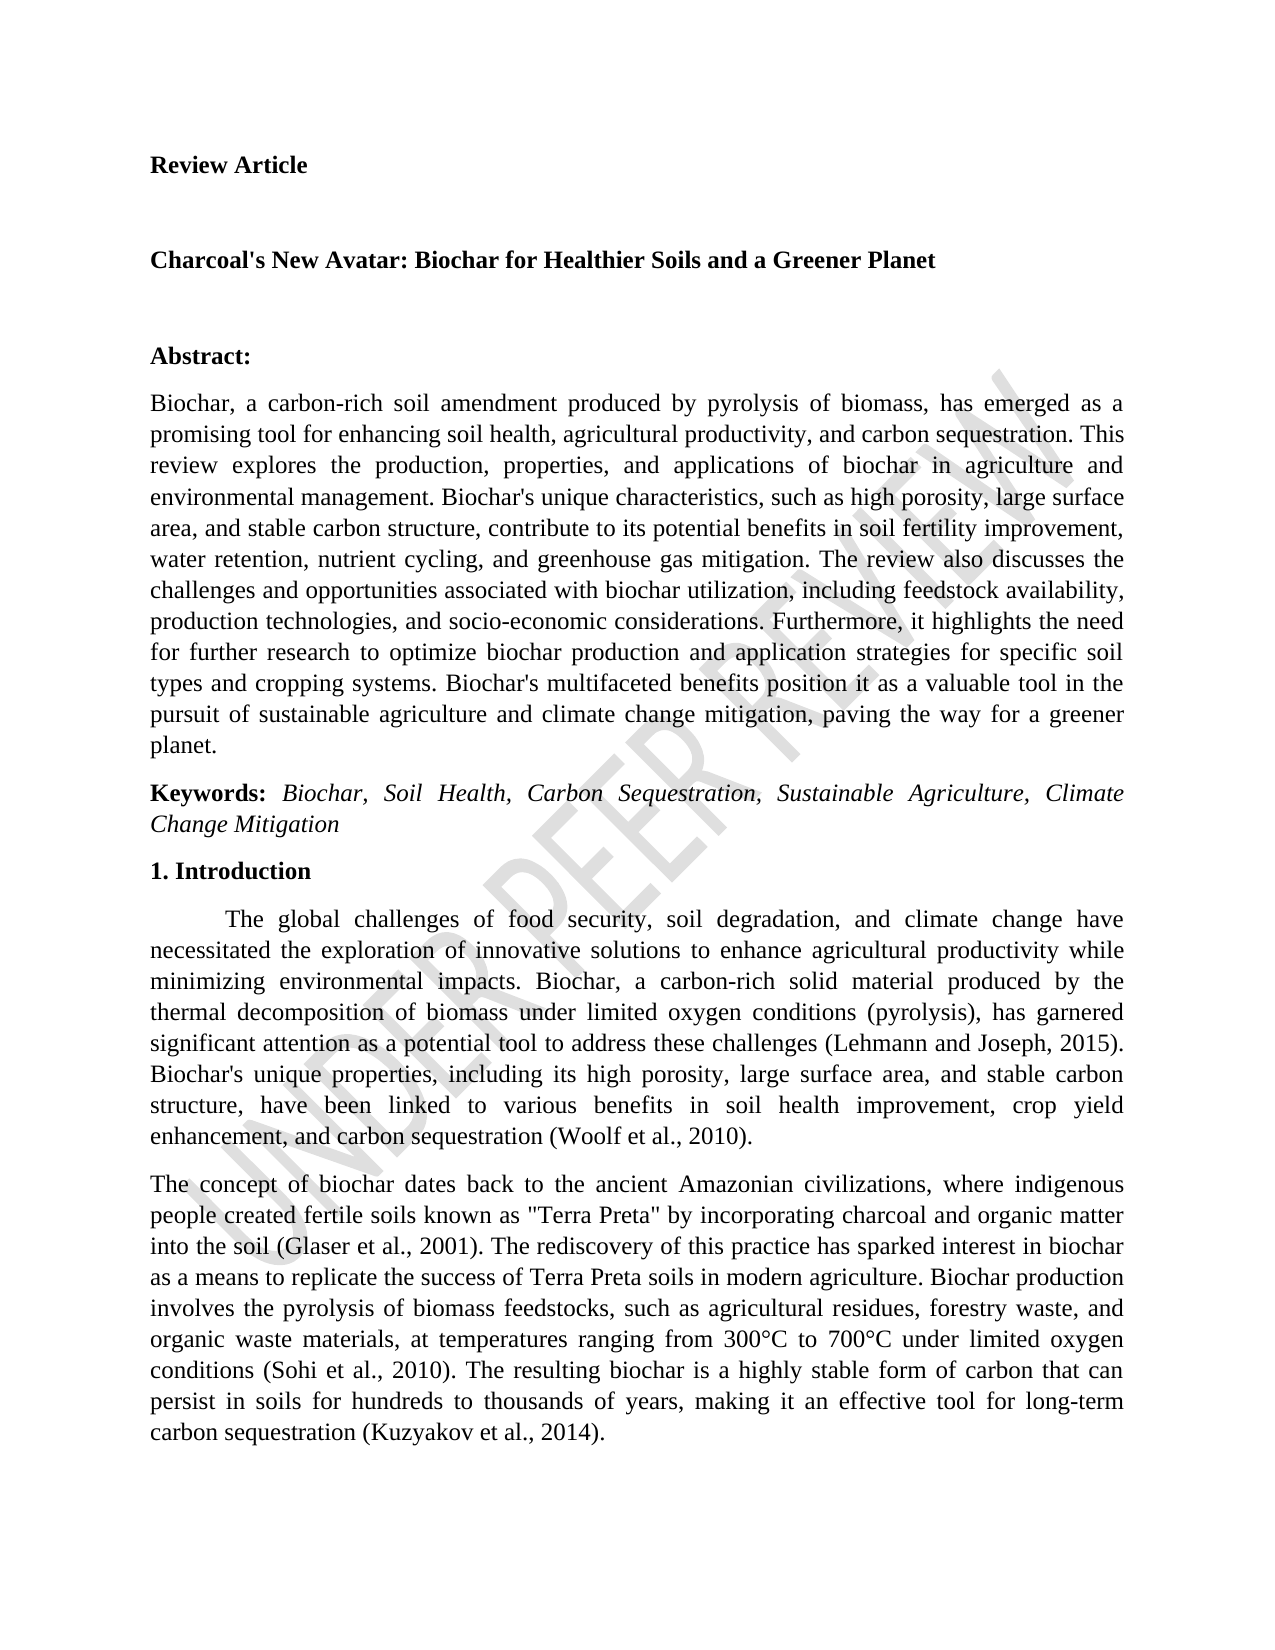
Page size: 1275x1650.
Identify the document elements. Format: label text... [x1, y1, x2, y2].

text Biochar, a carbon-rich soil amendment produced by pyrolysis of biomass, has emerged as a promising tool for enhancing soil health, agricultural productivity, and carbon sequestration. This review explores the production, properties, and applications of biochar in agriculture and environmental management. Biochar's unique characteristics, such as high porosity, large surface area, and stable carbon structure, contribute to its potential benefits in soil fertility improvement, water retention, nutrient cycling, and greenhouse gas mitigation. The review also discusses the challenges and opportunities associated with biochar utilization, including feedstock availability, production technologies, and socio-economic considerations. Furthermore, it highlights the need for further research to optimize biochar production and application strategies for specific soil types and cropping systems. Biochar's multifaceted benefits position it as a valuable tool in the pursuit of sustainable agriculture and climate change mitigation, paving the way for a greener planet. [150, 388, 1125, 759]
text Keywords: Biochar, Soil Health, Carbon Sequestration, Sustainable Agriculture, Climate Change Mitigation [150, 778, 1125, 837]
text Charcoal's New Avatar: Biochar for Healthier Soils and a Greener Planet [150, 245, 1125, 274]
text The concept of biochar dates back to the ancient Amazonian civilizations, where indigenous people created fertile soils known as "Terra Preta" by incorporating charcoal and organic matter into the soil (Glaser et al., 2001). The rediscovery of this practice has sparked interest in biochar as a means to replicate the success of Terra Preta soils in modern agriculture. Biochar production involves the pyrolysis of biomass feedstocks, such as agricultural residues, forestry waste, and organic waste materials, at temperatures ranging from 300°C to 700°C under limited oxygen conditions (Sohi et al., 2010). The resulting biochar is a highly stable form of carbon that can persist in soils for hundreds to thousands of years, making it an effective tool for long-term carbon sequestration (Kuzyakov et al., 2014). [150, 1169, 1125, 1446]
text 1. Introduction [150, 856, 1125, 885]
text The global challenges of food security, soil degradation, and climate change have necessitated the exploration of innovative solutions to enhance agricultural productivity while minimizing environmental impacts. Biochar, a carbon-rich solid material produced by the thermal decomposition of biomass under limited oxygen conditions (pyrolysis), has garnered significant attention as a potential tool to address these challenges (Lehmann and Joseph, 2015). Biochar's unique properties, including its high porosity, large surface area, and stable carbon structure, have been linked to various benefits in soil health improvement, crop yield enhancement, and carbon sequestration (Woolf et al., 2010). [150, 904, 1125, 1150]
text Abstract: [150, 341, 1125, 369]
text Review Article [150, 150, 1125, 179]
